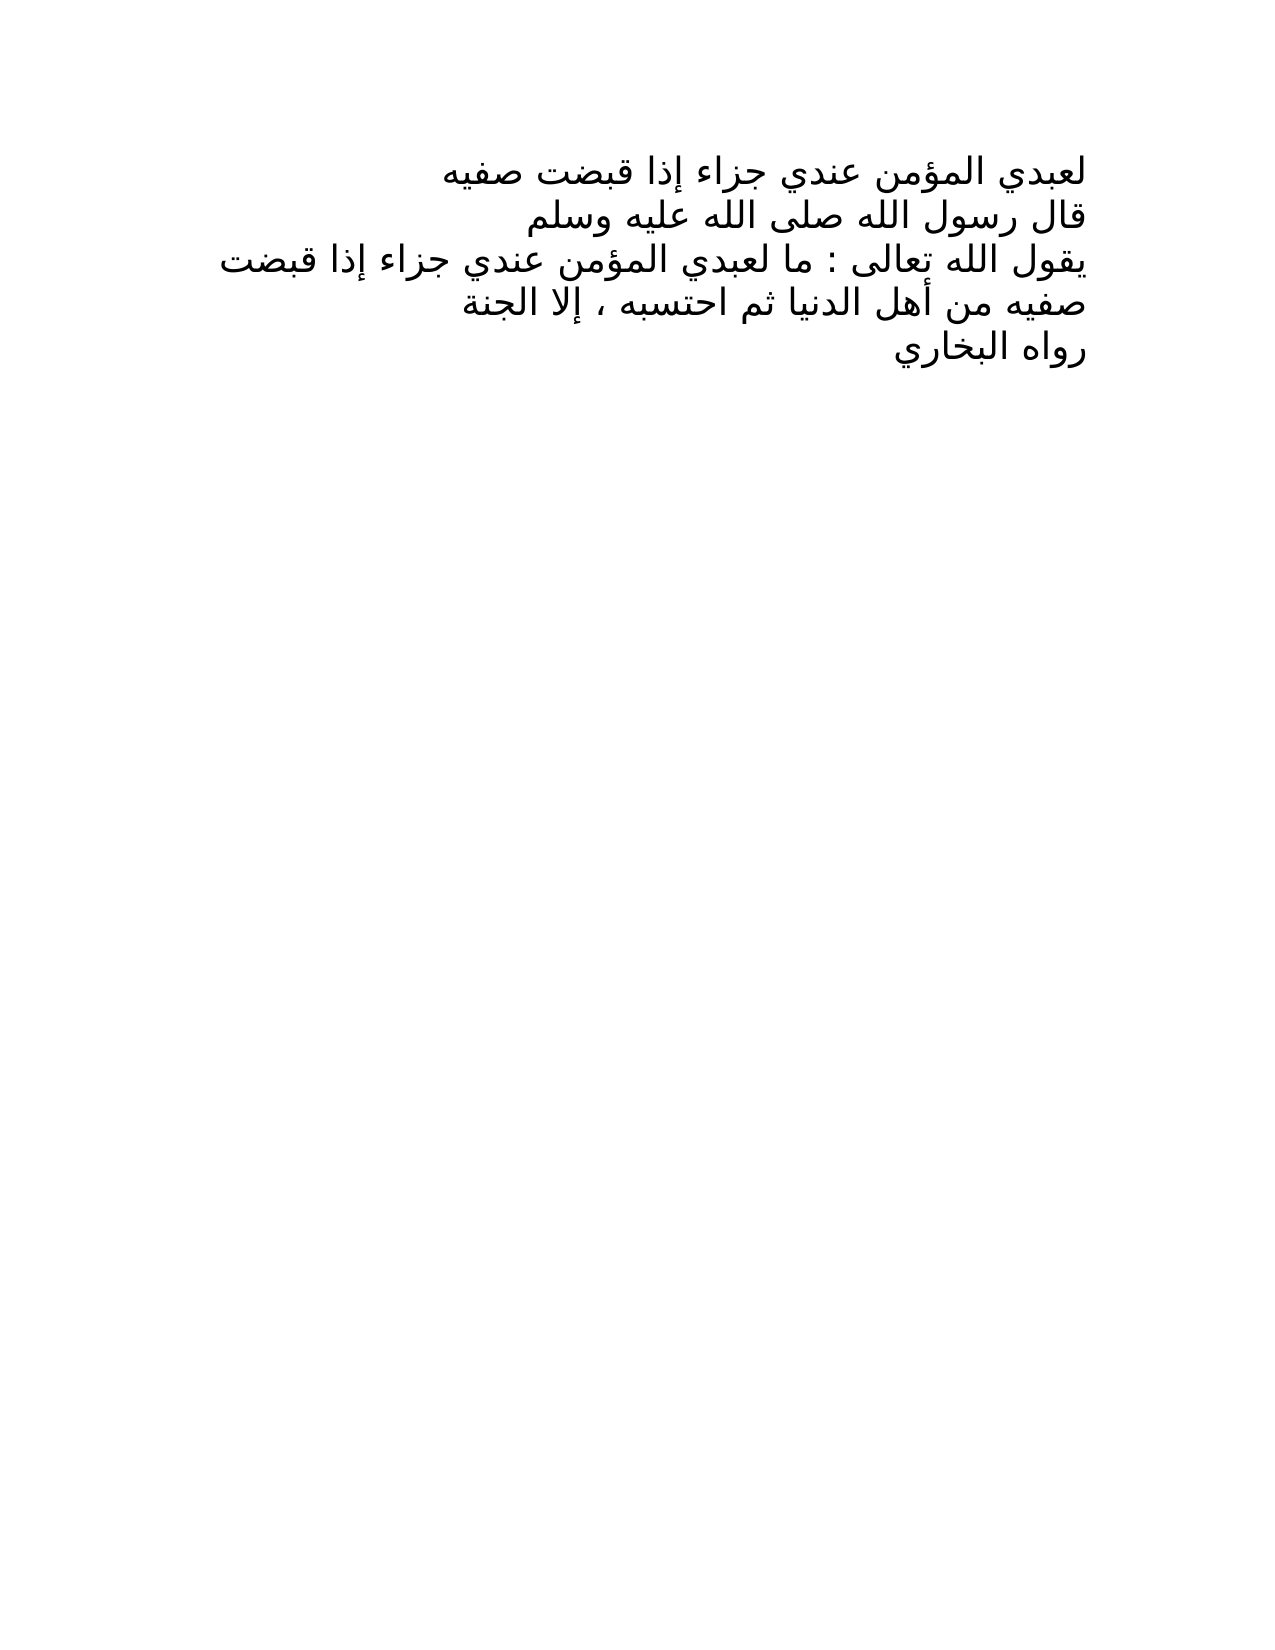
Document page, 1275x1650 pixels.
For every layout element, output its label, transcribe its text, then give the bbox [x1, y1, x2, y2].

text قال رسول الله صلى الله عليه وسلم [187, 194, 1087, 237]
text لعبدي المؤمن عندي جزاء إذا قبضت صفيه [187, 150, 1087, 194]
text رواه البخاري [187, 324, 1087, 368]
text يقول الله تعالى : ما لعبدي المؤمن عندي جزاء إذا قبضت صفيه من أهل الدنيا ثم احتسبه ، إلا الجنة [187, 237, 1087, 324]
